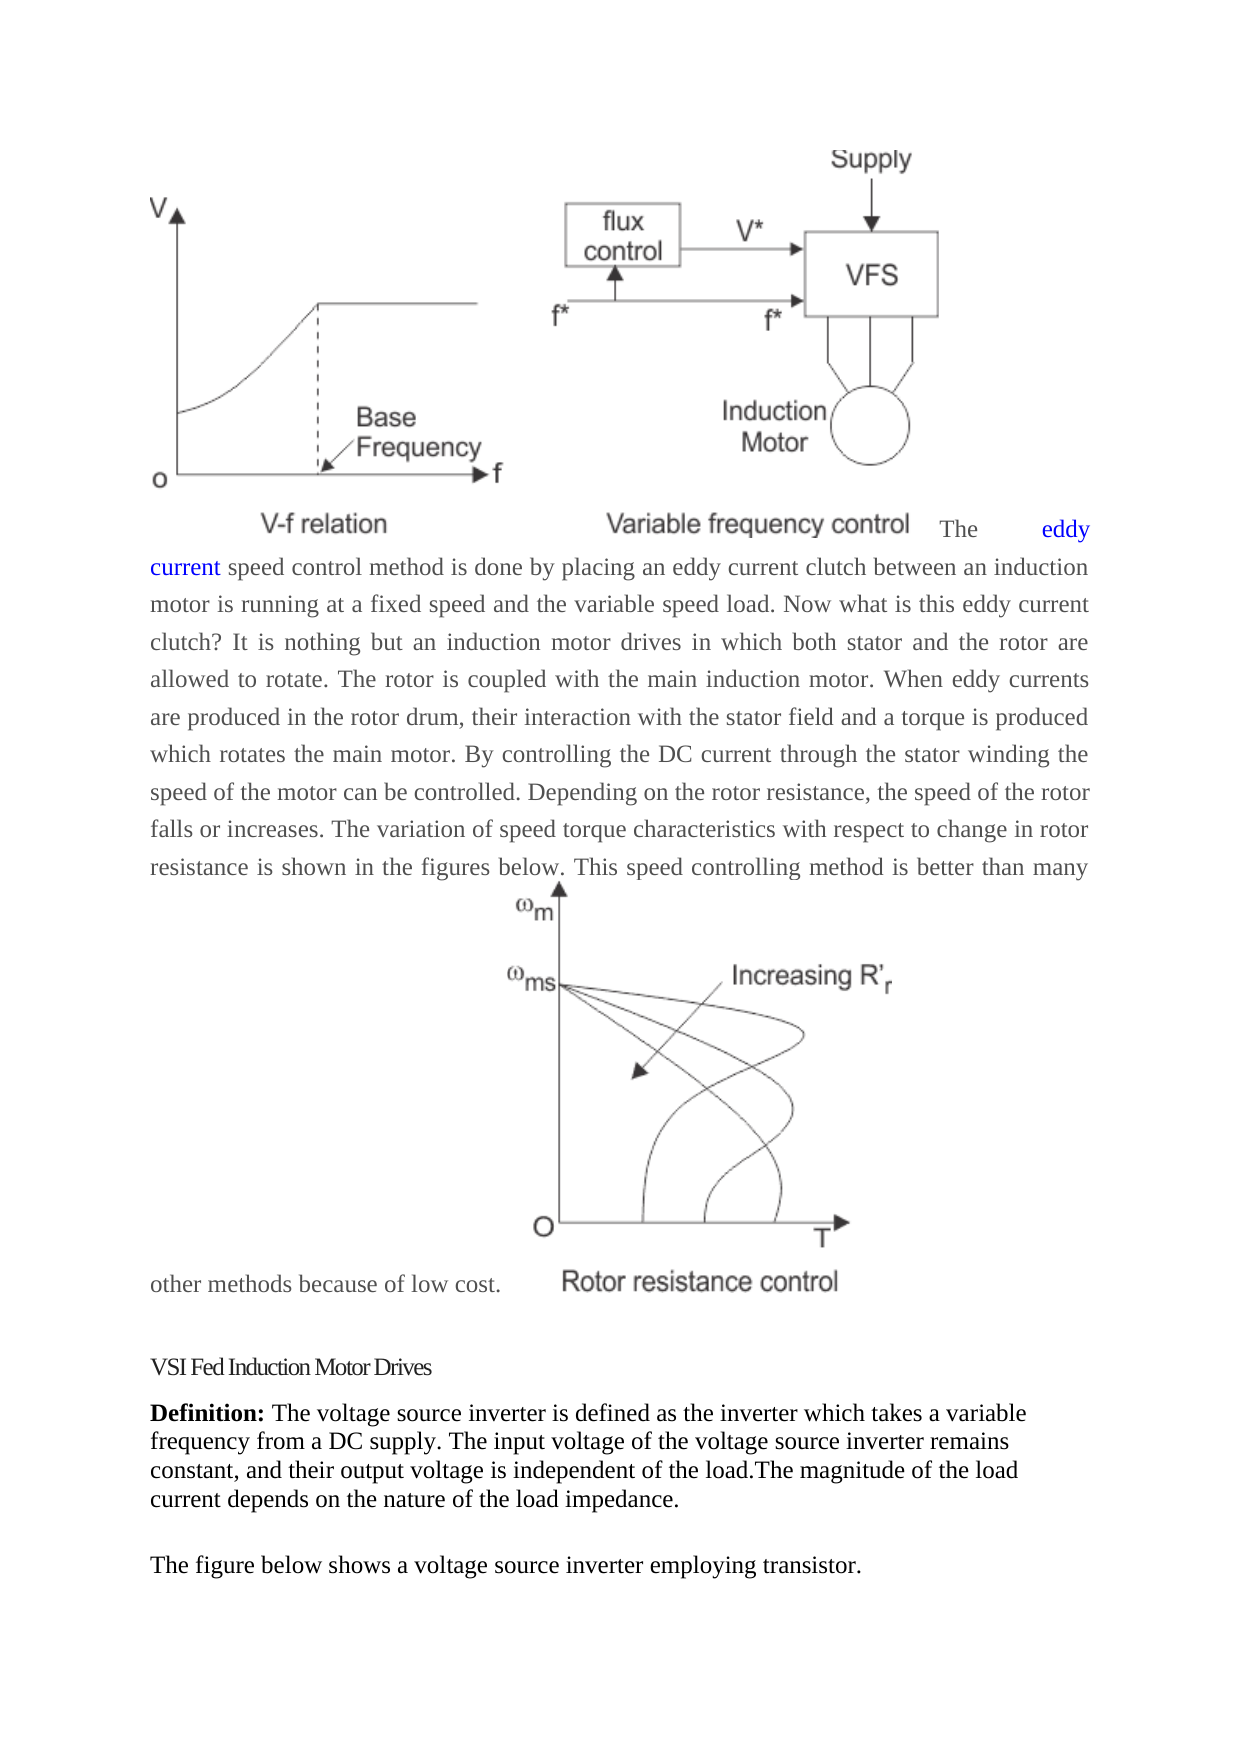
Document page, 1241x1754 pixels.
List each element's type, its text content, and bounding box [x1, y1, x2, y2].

subtitle VSI Fed Induction Motor Drives [150, 1352, 1090, 1381]
text The figure below shows a voltage source inverter employing transistor. [150, 1550, 1090, 1579]
text Definition: The voltage source inverter is defined as the inverter which takes a variable frequency from a DC supply. The input voltage of the voltage source inverter remains constant, and their output voltage is independent of the load.The magnitude of the load current depends on the nature of the load impedance. [150, 1398, 1090, 1513]
picture [507, 880, 892, 1293]
picture [150, 150, 939, 538]
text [150, 150, 1090, 1298]
